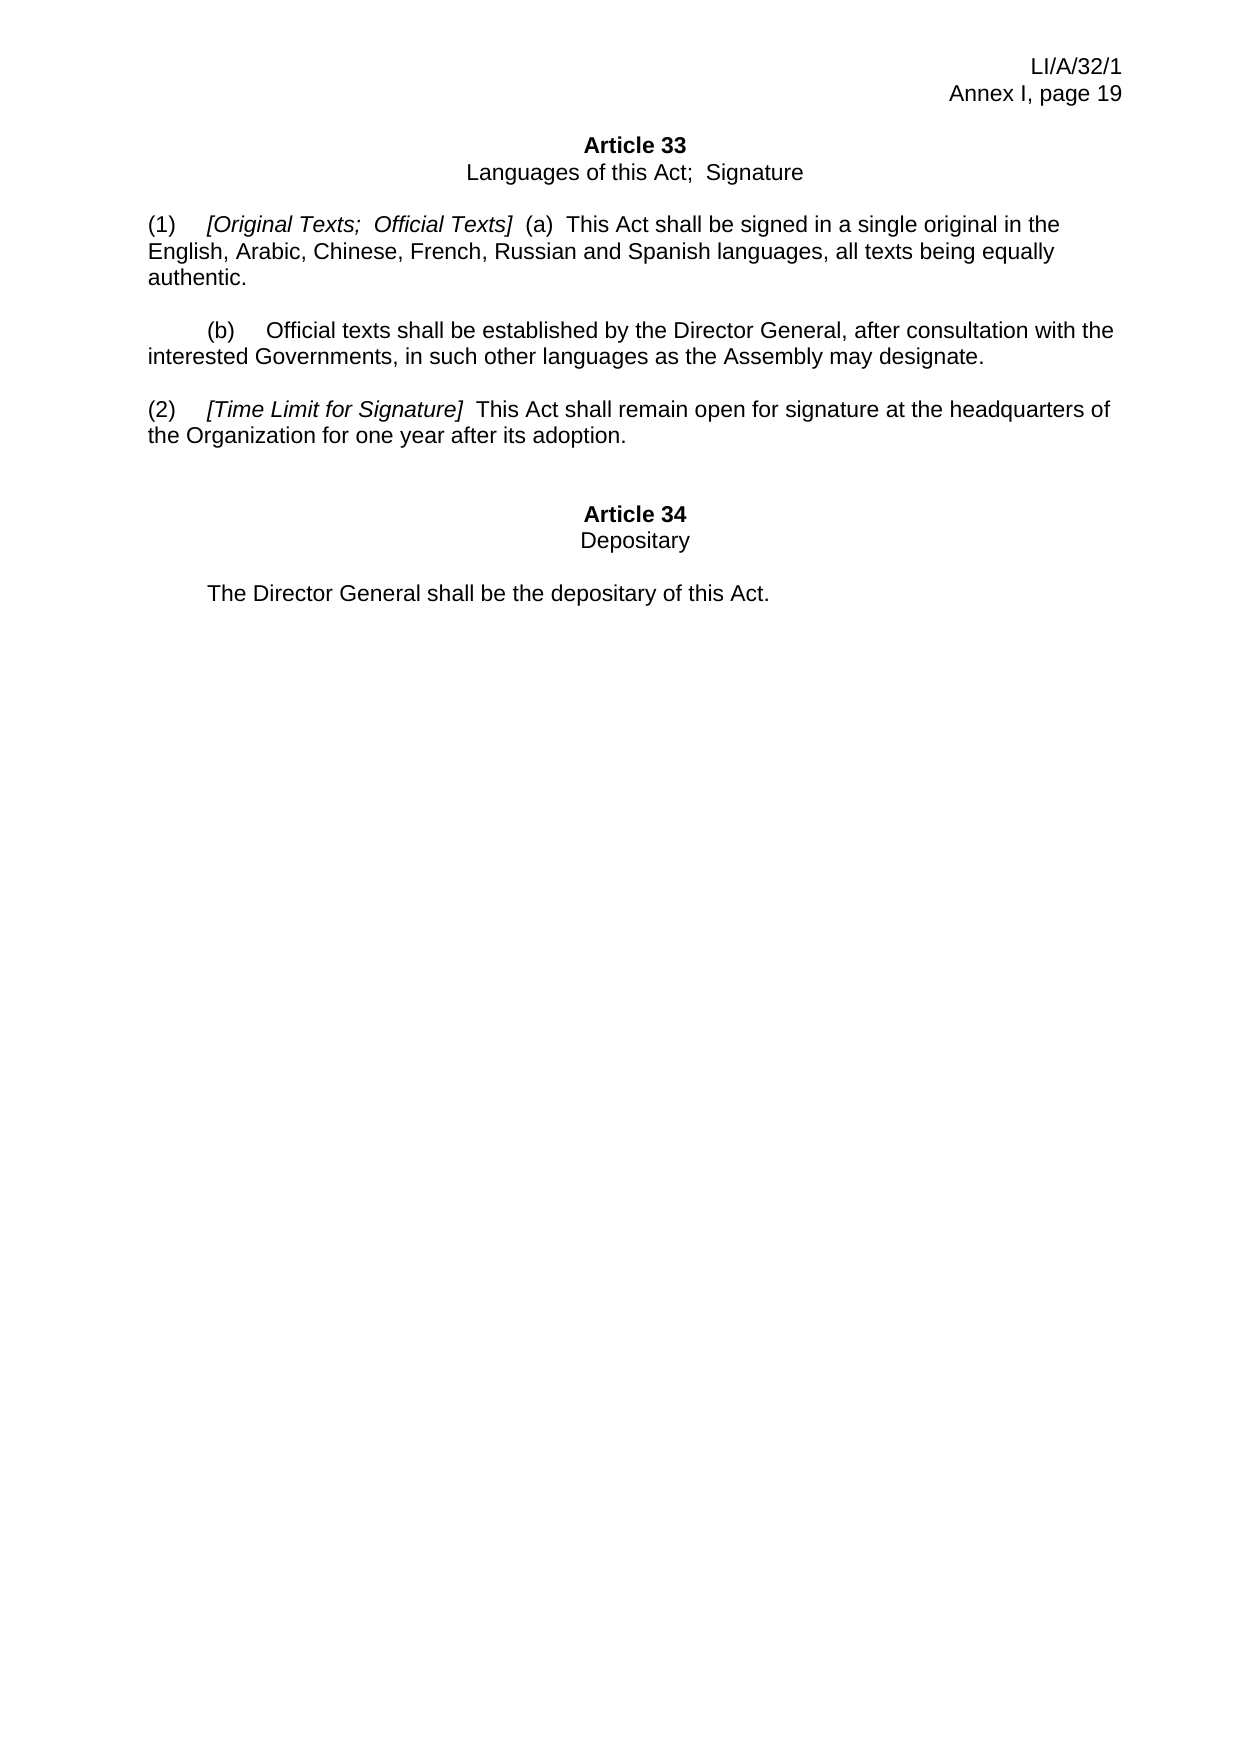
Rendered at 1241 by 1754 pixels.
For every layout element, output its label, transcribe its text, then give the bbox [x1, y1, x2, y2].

text Languages of this Act; Signature [148, 158, 1122, 185]
text Depositary [148, 527, 1122, 554]
text Article 33 [148, 132, 1122, 158]
list Official texts shall be established by the Director General, after consultation with the interested Governments, in such other languages as the Assembly may designate. [148, 317, 1122, 369]
text (2) [Time Limit for Signature] This Act shall remain open for signature at the headquarters of the Organization for one year after its adoption. [148, 396, 1122, 448]
text (1) [Original Texts; Official Texts] (a) This Act shall be signed in a single original in the English, Arabic, Chinese, French, Russian and Spanish languages, all texts being equally authentic. [148, 211, 1122, 317]
text The Director General shall be the depositary of this Act. [148, 580, 1122, 607]
text Article 34 [148, 501, 1122, 527]
